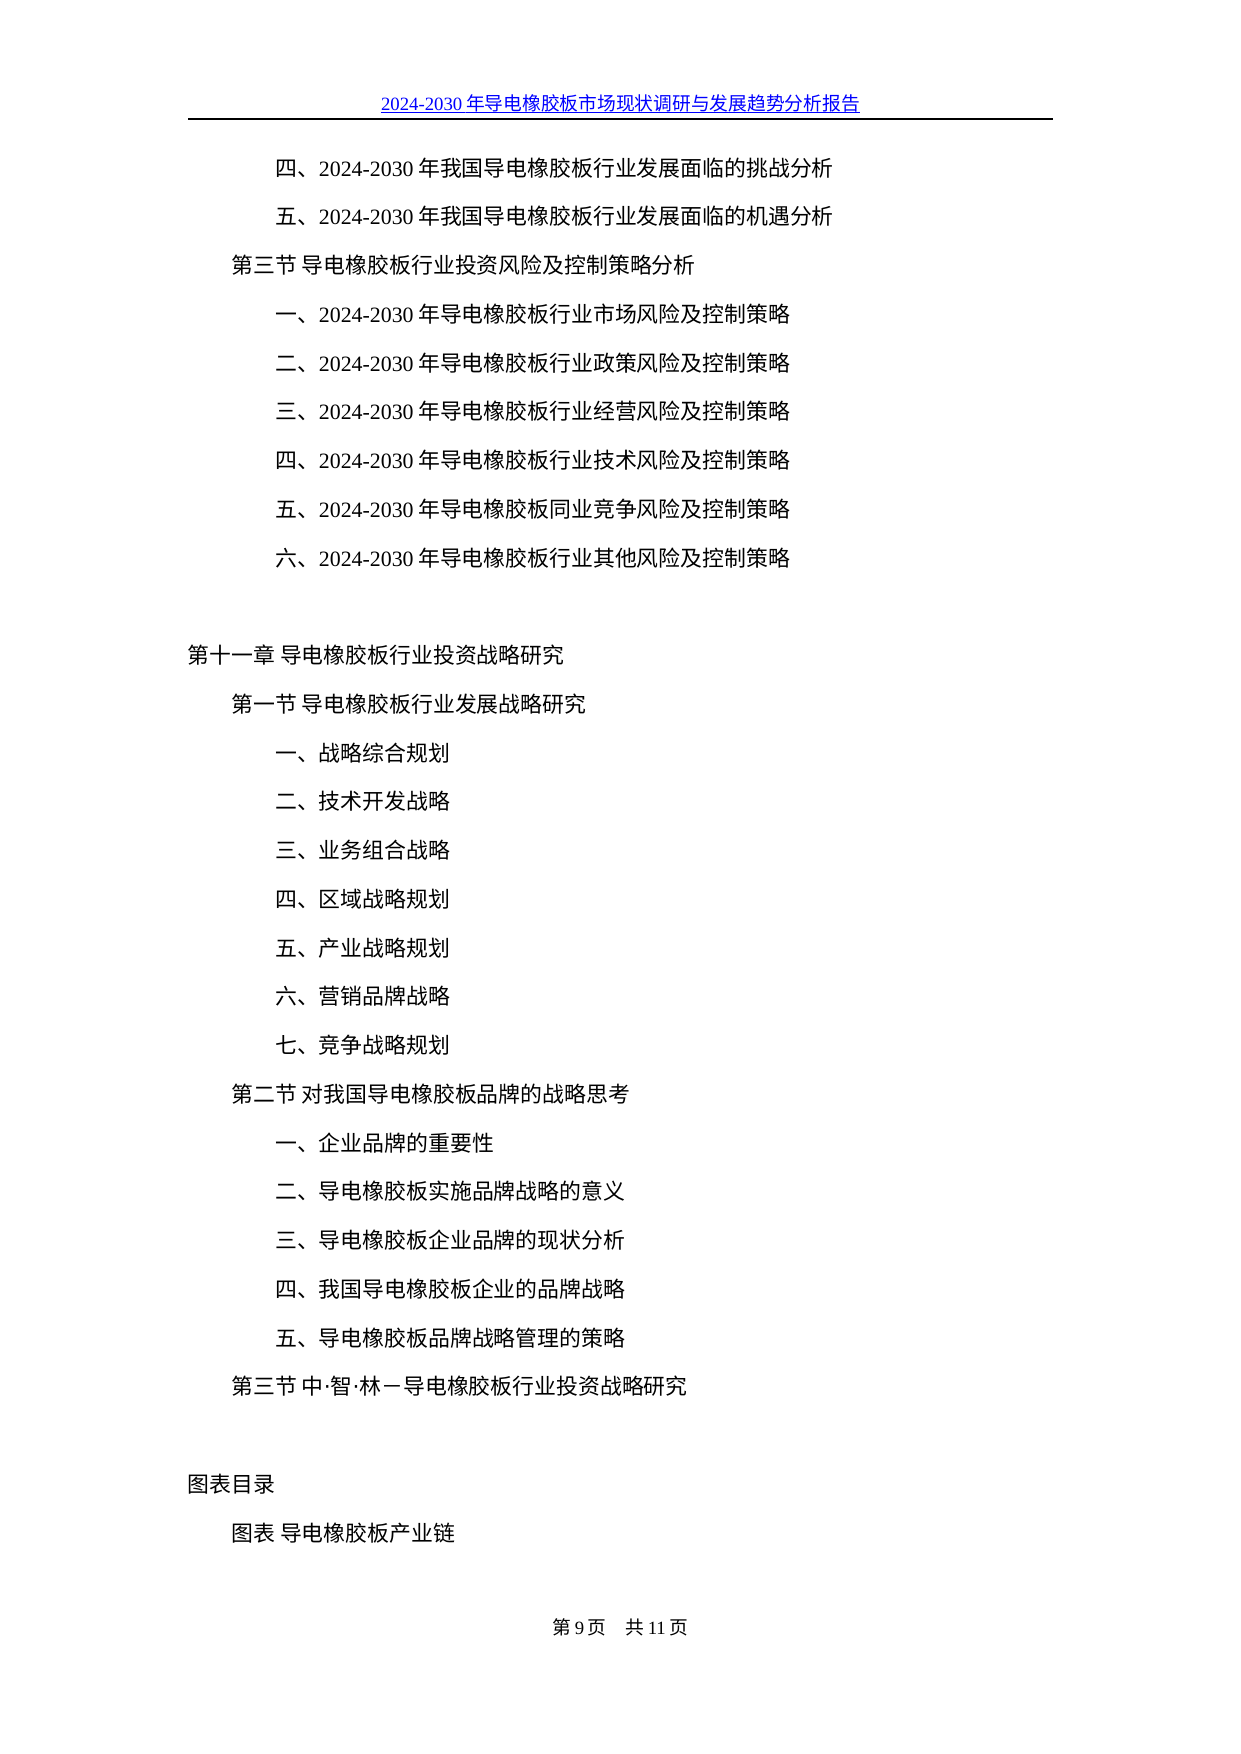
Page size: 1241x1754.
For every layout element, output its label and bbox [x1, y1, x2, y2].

text [187, 150, 1053, 1548]
